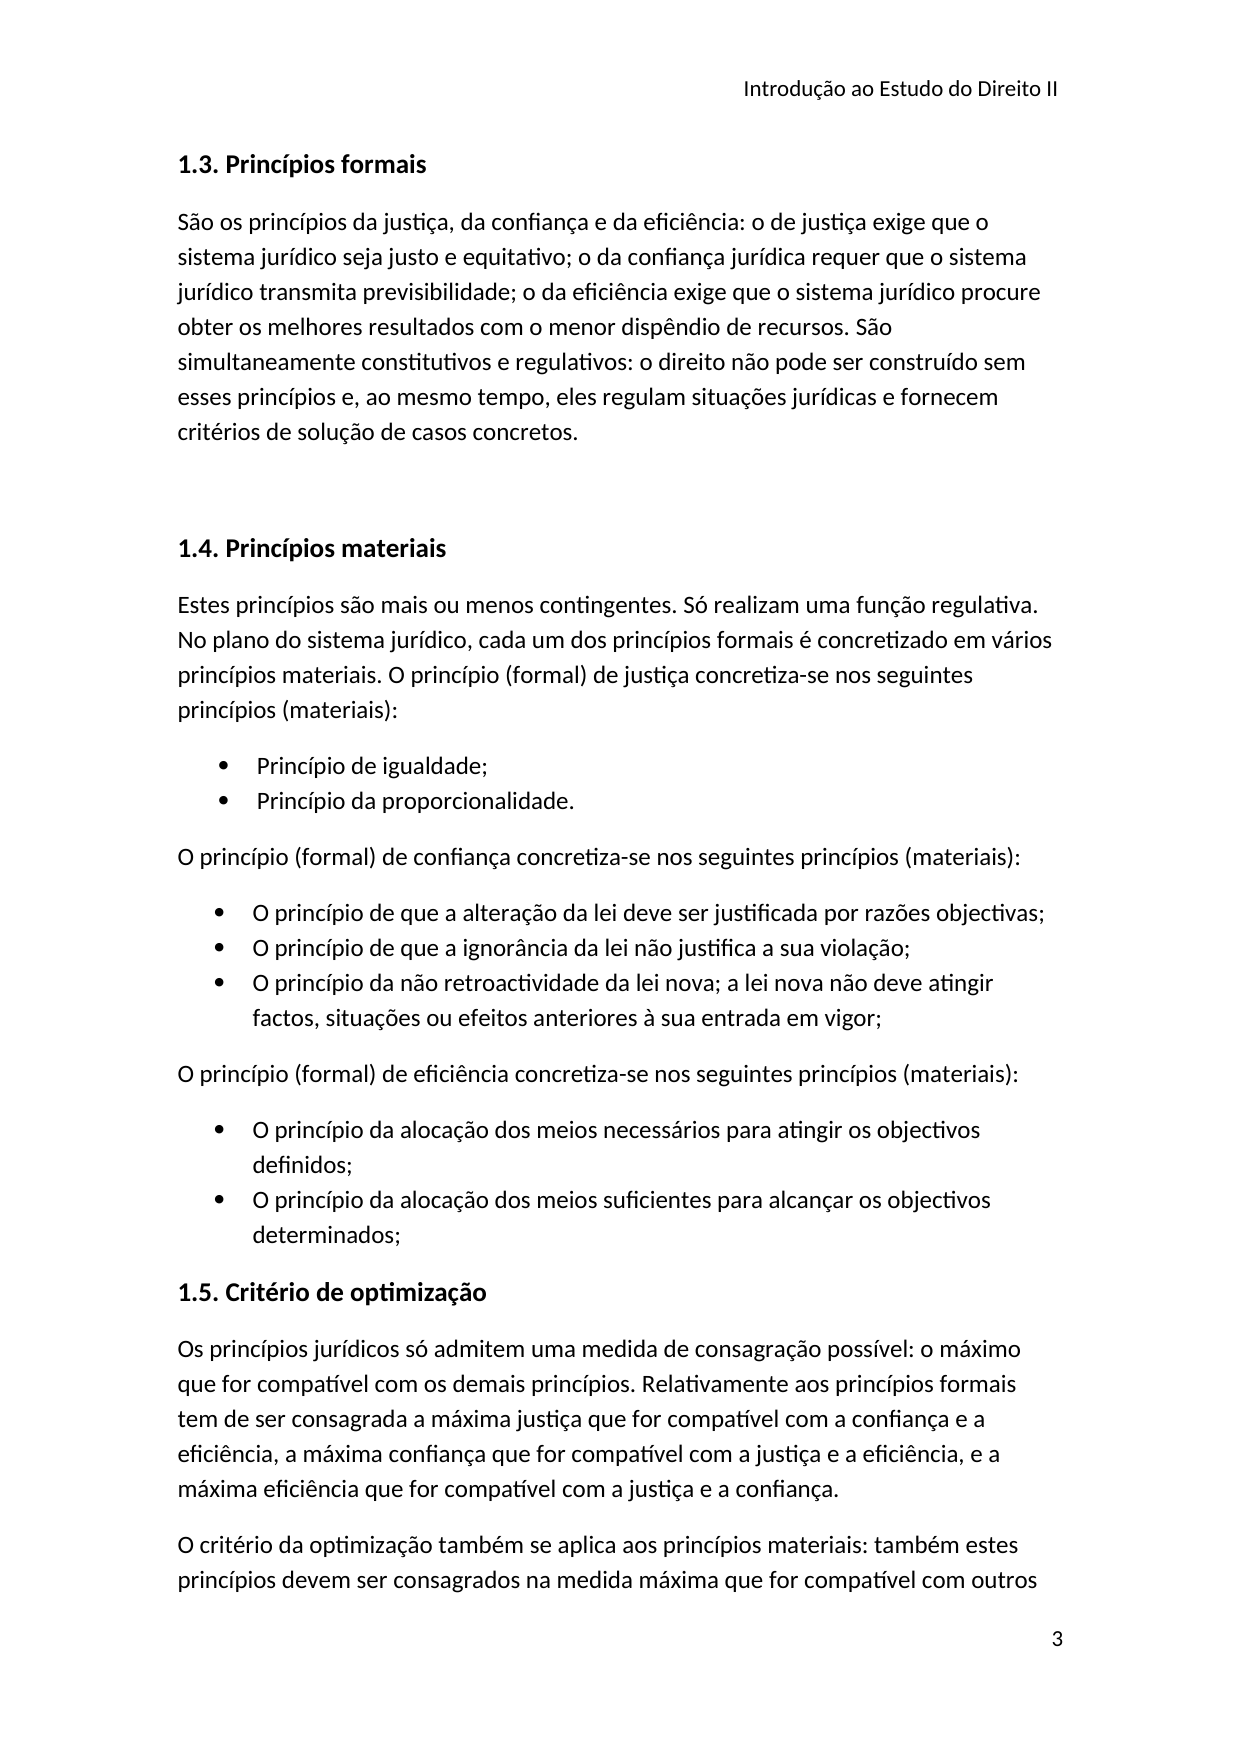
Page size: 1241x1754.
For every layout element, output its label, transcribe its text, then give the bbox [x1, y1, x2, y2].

list Princípio de igualdade; [219, 751, 1063, 781]
text Os princípios jurídicos só admitem uma medida de consagração possível: o máximo que for compatível com os demais princípios. Relativamente aos princípios formais tem de ser consagrada a máxima justiça que for compatível com a confiança e a eficiência, a máxima confiança que for compatível com a justiça e a eficiência, e a máxima eficiência que for compatível com a justiça e a confiança. [177, 1333, 1063, 1504]
text 1.3. Princípios formais [177, 148, 1063, 181]
text 1.4. Princípios materiais [177, 531, 1063, 564]
text Estes princípios são mais ou menos contingentes. Só realizam uma função regulativa. No plano do sistema jurídico, cada um dos princípios formais é concretizado em vários princípios materiais. O princípio (formal) de justiça concretiza-se nos seguintes princípios (materiais): [177, 590, 1063, 725]
list Princípio da proporcionalidade. [219, 786, 1063, 816]
list O princípio da alocação dos meios suficientes para alcançar os objectivos determinados; [215, 1184, 1063, 1249]
text 1.5. Critério de optimização [177, 1275, 1063, 1308]
text São os princípios da justiça, da confiança e da eficiência: o de justiça exige que o sistema jurídico seja justo e equitativo; o da confiança jurídica requer que o sistema jurídico transmita previsibilidade; o da eficiência exige que o sistema jurídico procure obter os melhores resultados com o menor dispêndio de recursos. São simultaneamente constitutivos e regulativos: o direito não pode ser construído sem esses princípios e, ao mesmo tempo, eles regulam situações jurídicas e fornecem critérios de solução de casos concretos. [177, 206, 1063, 447]
text O princípio (formal) de eficiência concretiza-se nos seguintes princípios (materiais): [177, 1058, 1063, 1088]
list O princípio de que a ignorância da lei não justifica a sua violação; [215, 932, 1063, 963]
list O princípio de que a alteração da lei deve ser justificada por razões objectivas; [215, 897, 1063, 928]
list O princípio da alocação dos meios necessários para atingir os objectivos definidos; [215, 1114, 1063, 1179]
text O princípio (formal) de confiança concretiza-se nos seguintes princípios (materiais): [177, 841, 1063, 872]
list O princípio da não retroactividade da lei nova; a lei nova não deve atingir factos, situações ou efeitos anteriores à sua entrada em vigor; [215, 967, 1063, 1033]
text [177, 1529, 1063, 1595]
